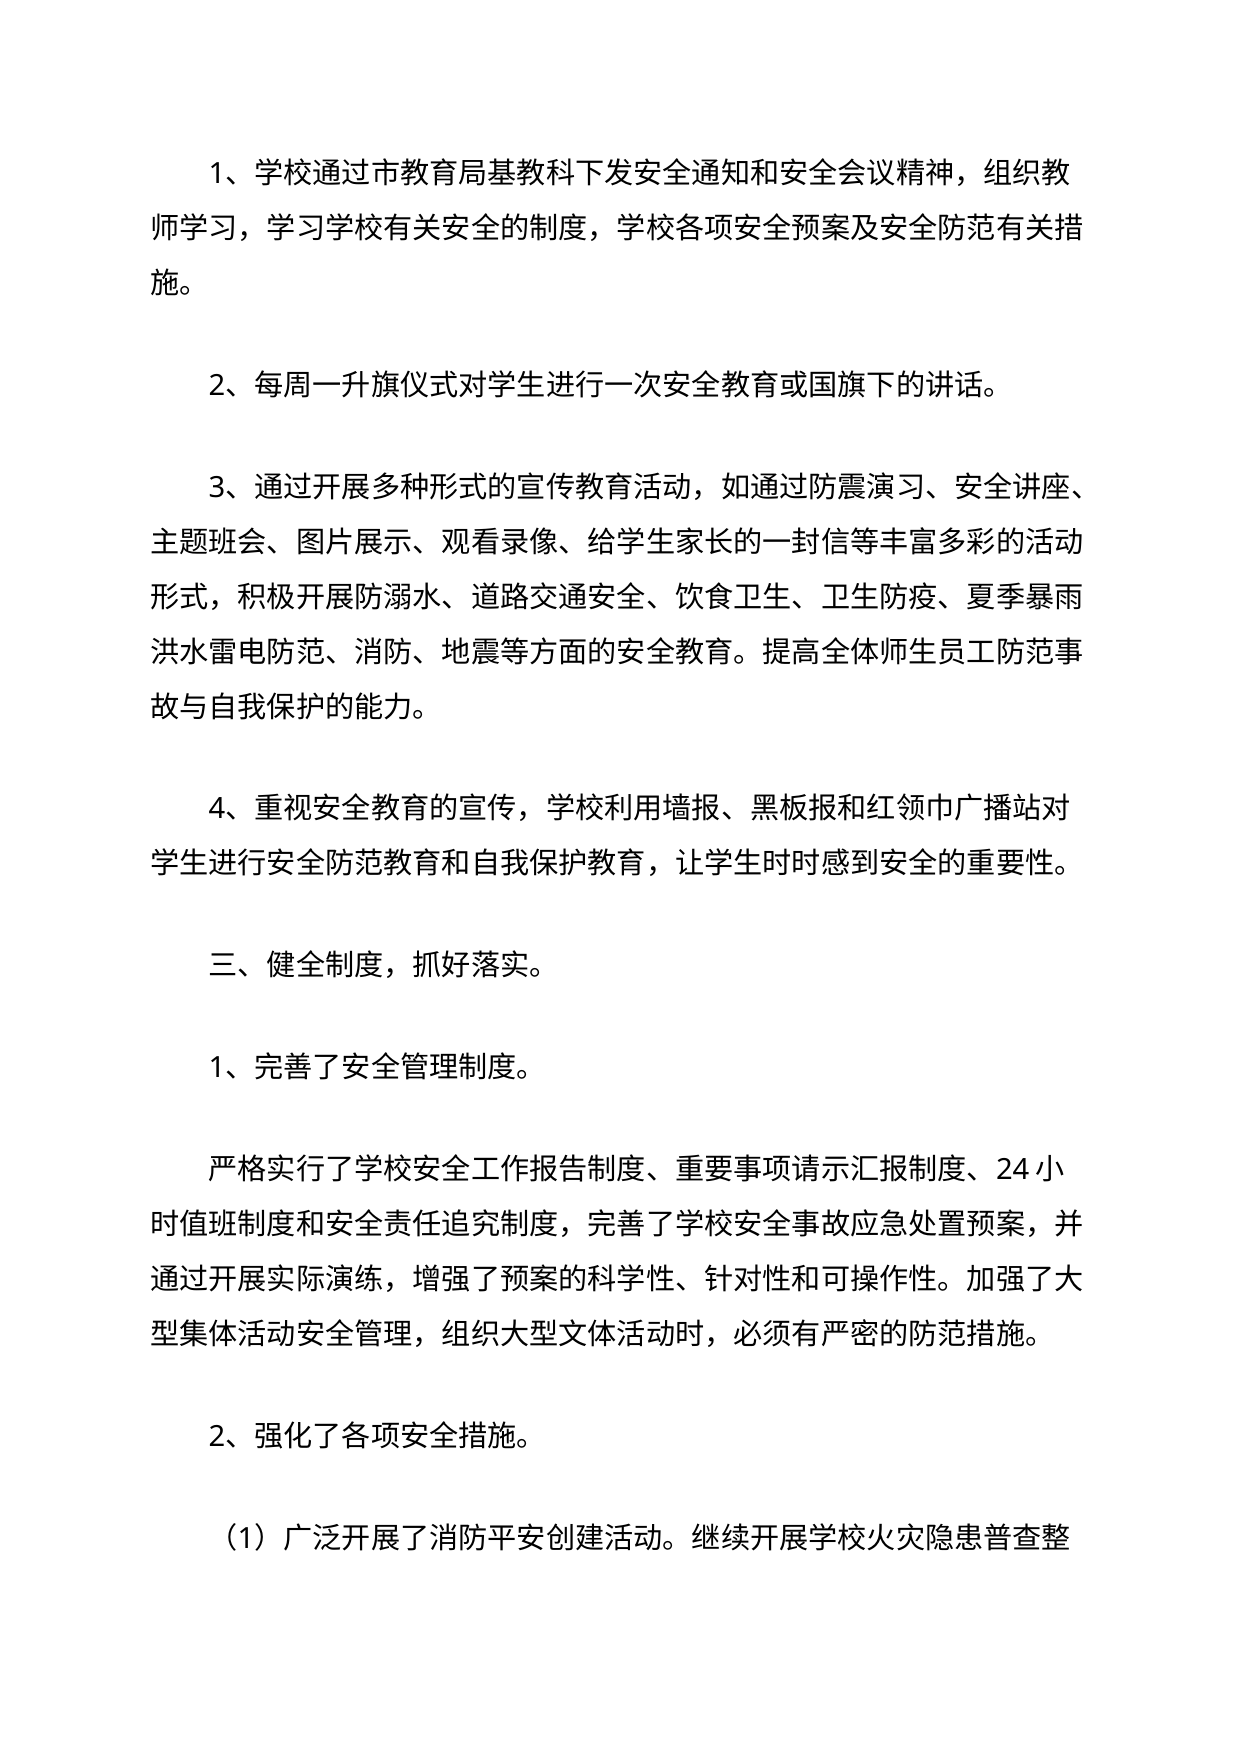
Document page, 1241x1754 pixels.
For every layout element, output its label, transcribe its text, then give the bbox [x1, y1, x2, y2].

text 严格实行了学校安全工作报告制度、重要事项请示汇报制度、24小时值班制度和安全责任追究制度，完善了学校安全事故应急处置预案，并通过开展实际演练，增强了预案的科学性、针对性和可操作性。加强了大型集体活动安全管理，组织大型文体活动时，必须有严密的防范措施。 [150, 1146, 1090, 1353]
text 1、完善了安全管理制度。 [150, 1044, 1090, 1086]
text 三、健全制度，抓好落实。 [150, 942, 1090, 984]
text 3、通过开展多种形式的宣传教育活动，如通过防震演习、安全讲座、主题班会、图片展示、观看录像、给学生家长的一封信等丰富多彩的活动形式，积极开展防溺水、道路交通安全、饮食卫生、卫生防疫、夏季暴雨洪水雷电防范、消防、地震等方面的安全教育。提高全体师生员工防范事故与自我保护的能力。 [150, 464, 1090, 726]
text 2、强化了各项安全措施。 [150, 1412, 1090, 1454]
text 2、每周一升旗仪式对学生进行一次安全教育或国旗下的讲话。 [150, 362, 1090, 404]
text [150, 1514, 1090, 1557]
text 4、重视安全教育的宣传，学校利用墙报、黑板报和红领巾广播站对学生进行安全防范教育和自我保护教育，让学生时时感到安全的重要性。 [150, 785, 1090, 882]
text 1、学校通过市教育局基教科下发安全通知和安全会议精神，组织教师学习，学习学校有关安全的制度，学校各项安全预案及安全防范有关措施。 [150, 150, 1090, 302]
